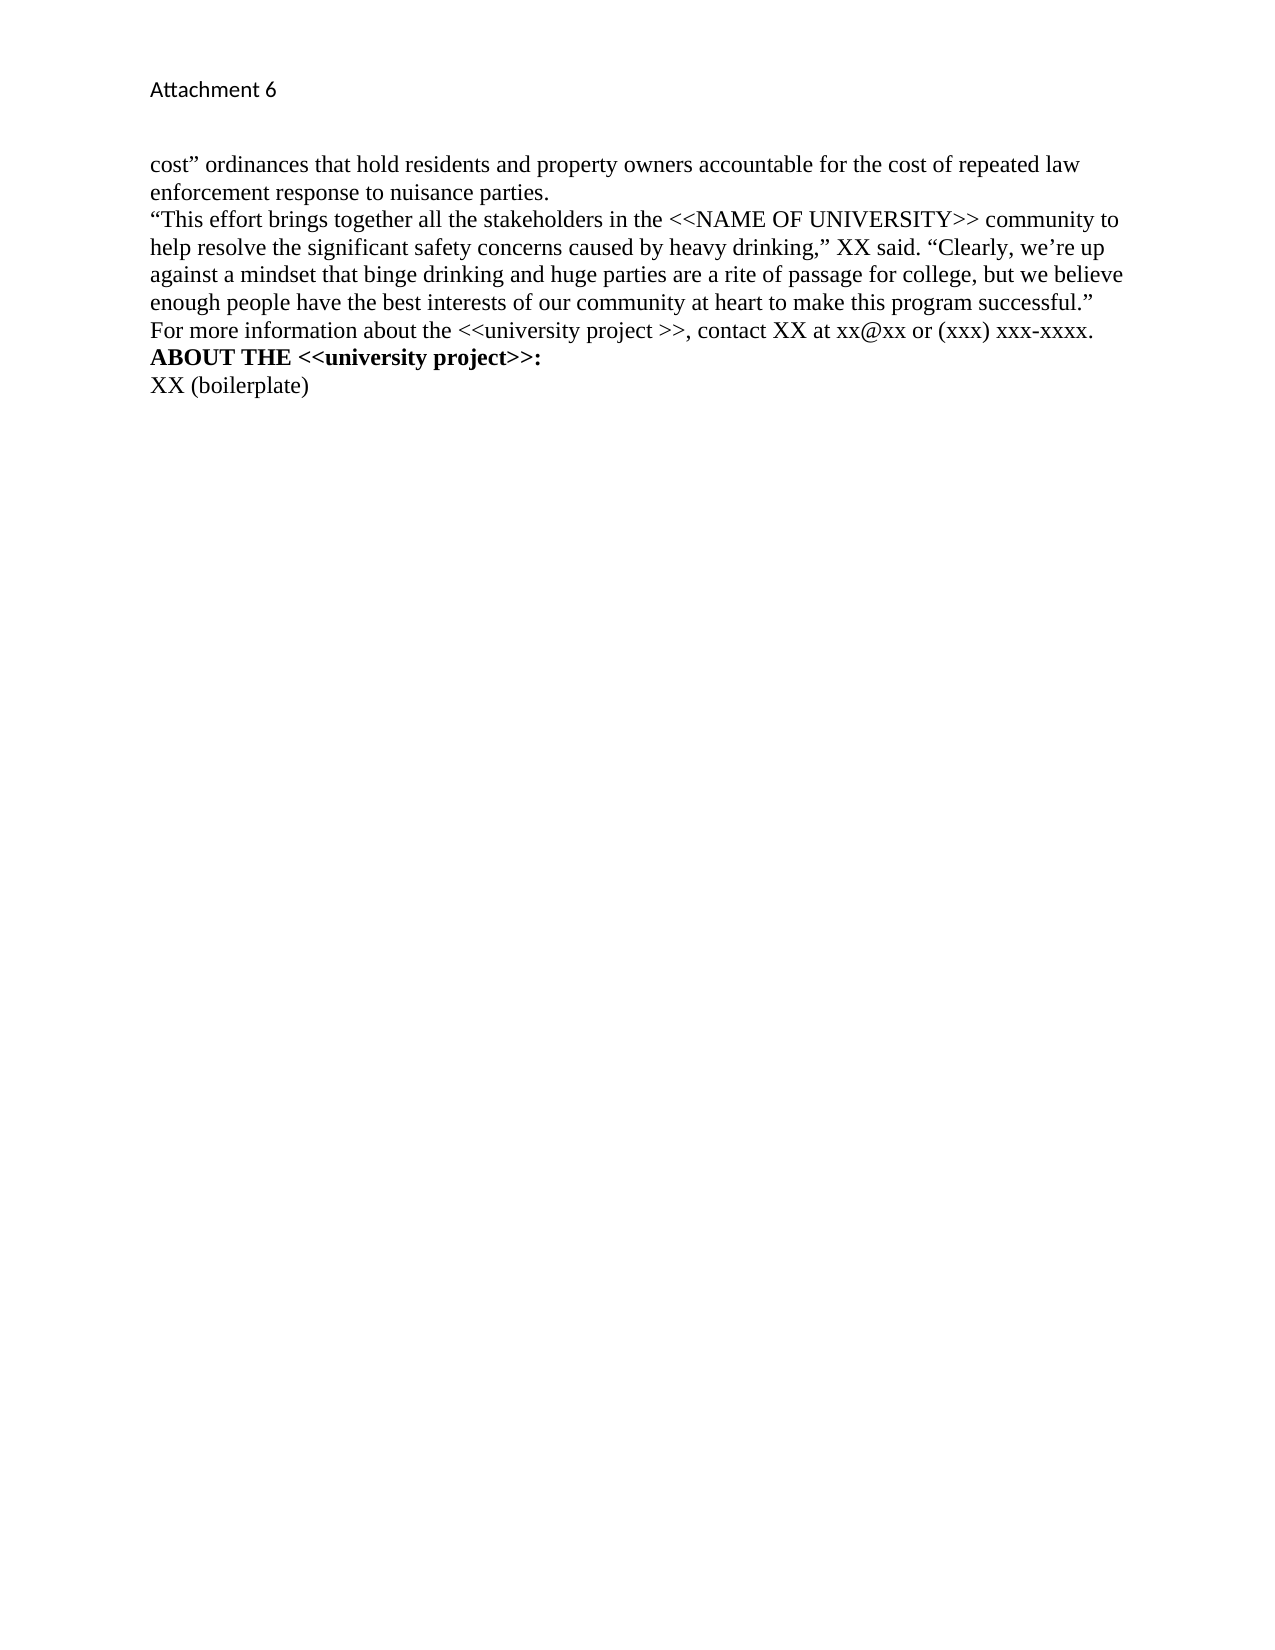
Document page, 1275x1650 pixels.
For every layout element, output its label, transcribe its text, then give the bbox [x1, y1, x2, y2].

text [150, 150, 1125, 205]
text XX (boilerplate) [150, 371, 1125, 398]
text ABOUT THE <<university project>>: [150, 343, 1125, 371]
text For more information about the <<university project >>, contact XX at xx@xx or (xxx) xxx-xxxx. [150, 316, 1125, 343]
text “This effort brings together all the stakeholders in the <<NAME OF UNIVERSITY>> community to help resolve the significant safety concerns caused by heavy drinking,” XX said. “Clearly, we’re up against a mindset that binge drinking and huge parties are a rite of passage for college, but we believe enough people have the best interests of our community at heart to make this program successful.” [150, 205, 1125, 316]
